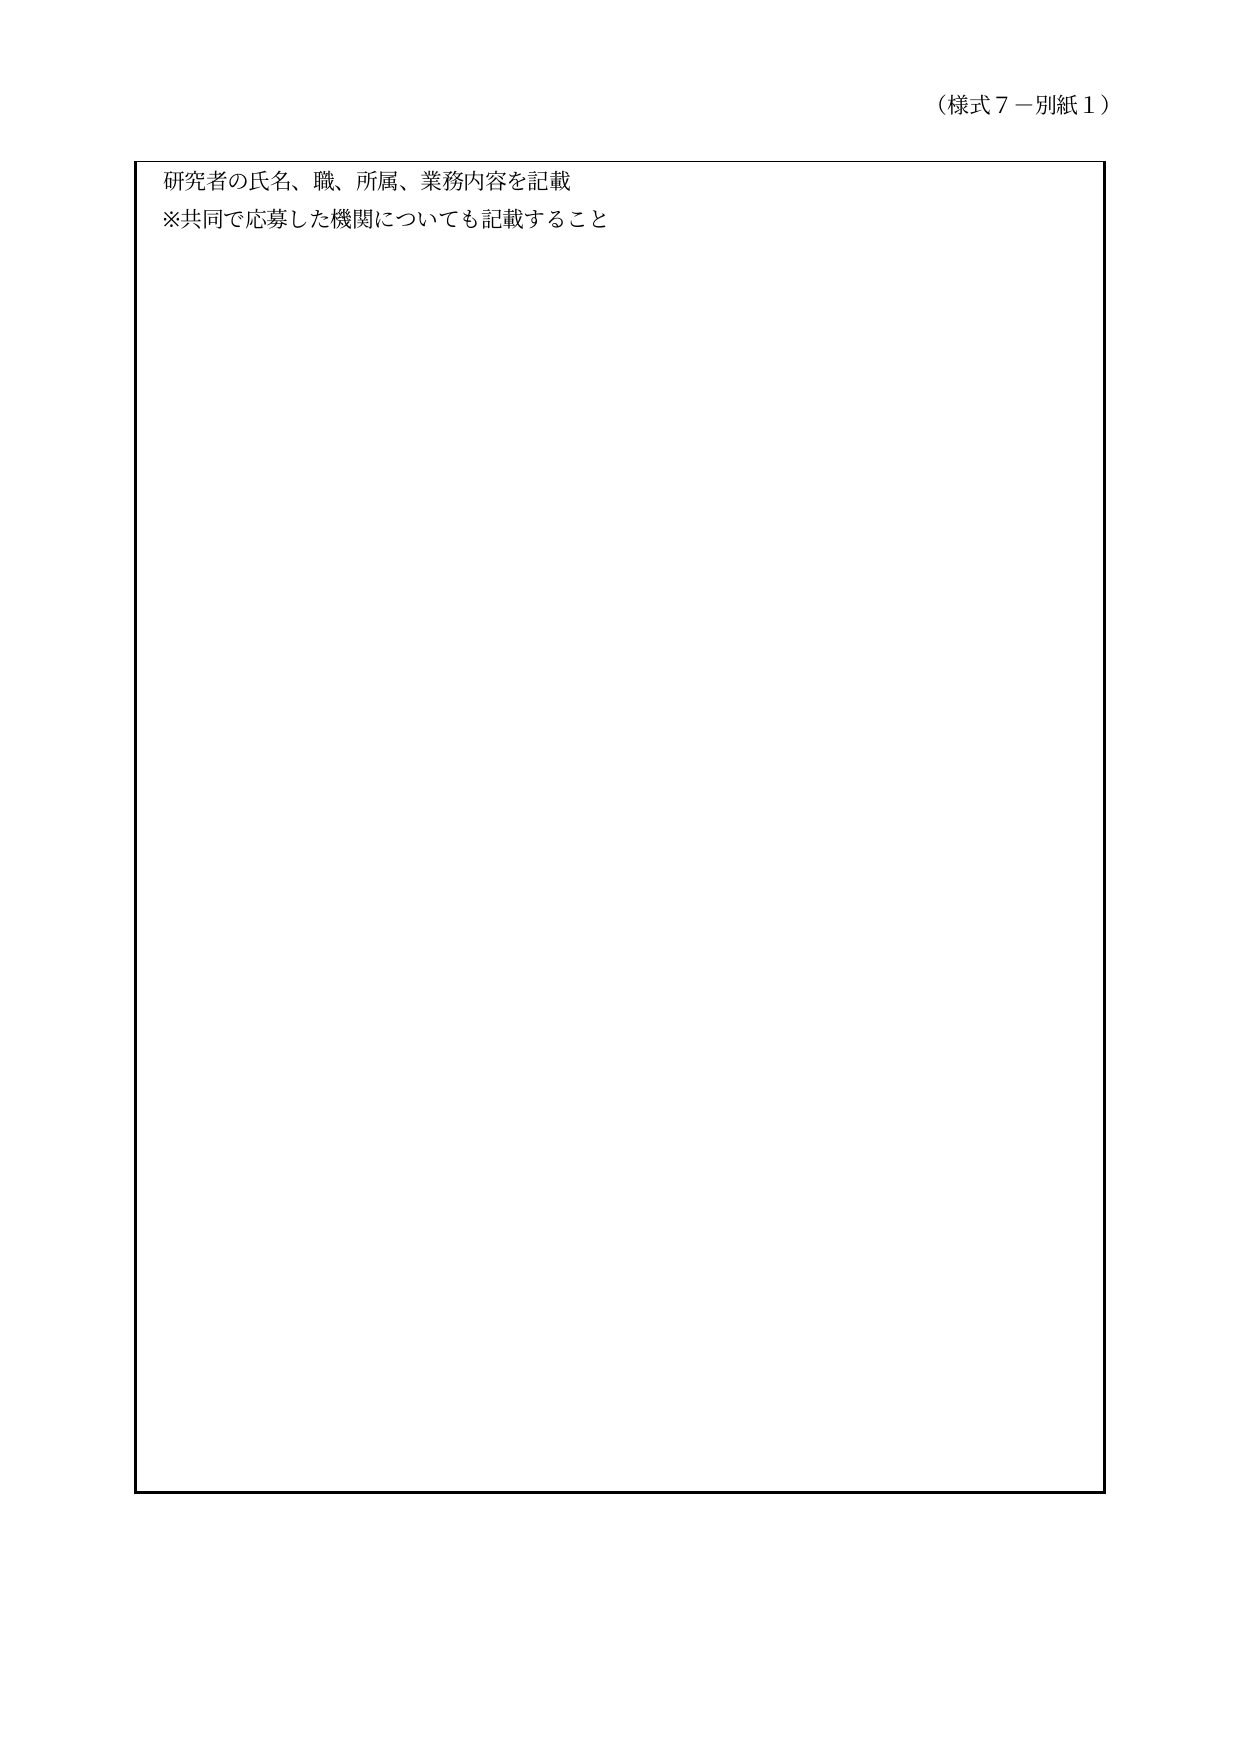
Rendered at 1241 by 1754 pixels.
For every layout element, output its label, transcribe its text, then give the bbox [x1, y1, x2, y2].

table_cell 研究者の氏名、職、所属、業務内容を記載 ※共同で応募した機関についても記載すること [137, 162, 1103, 1491]
